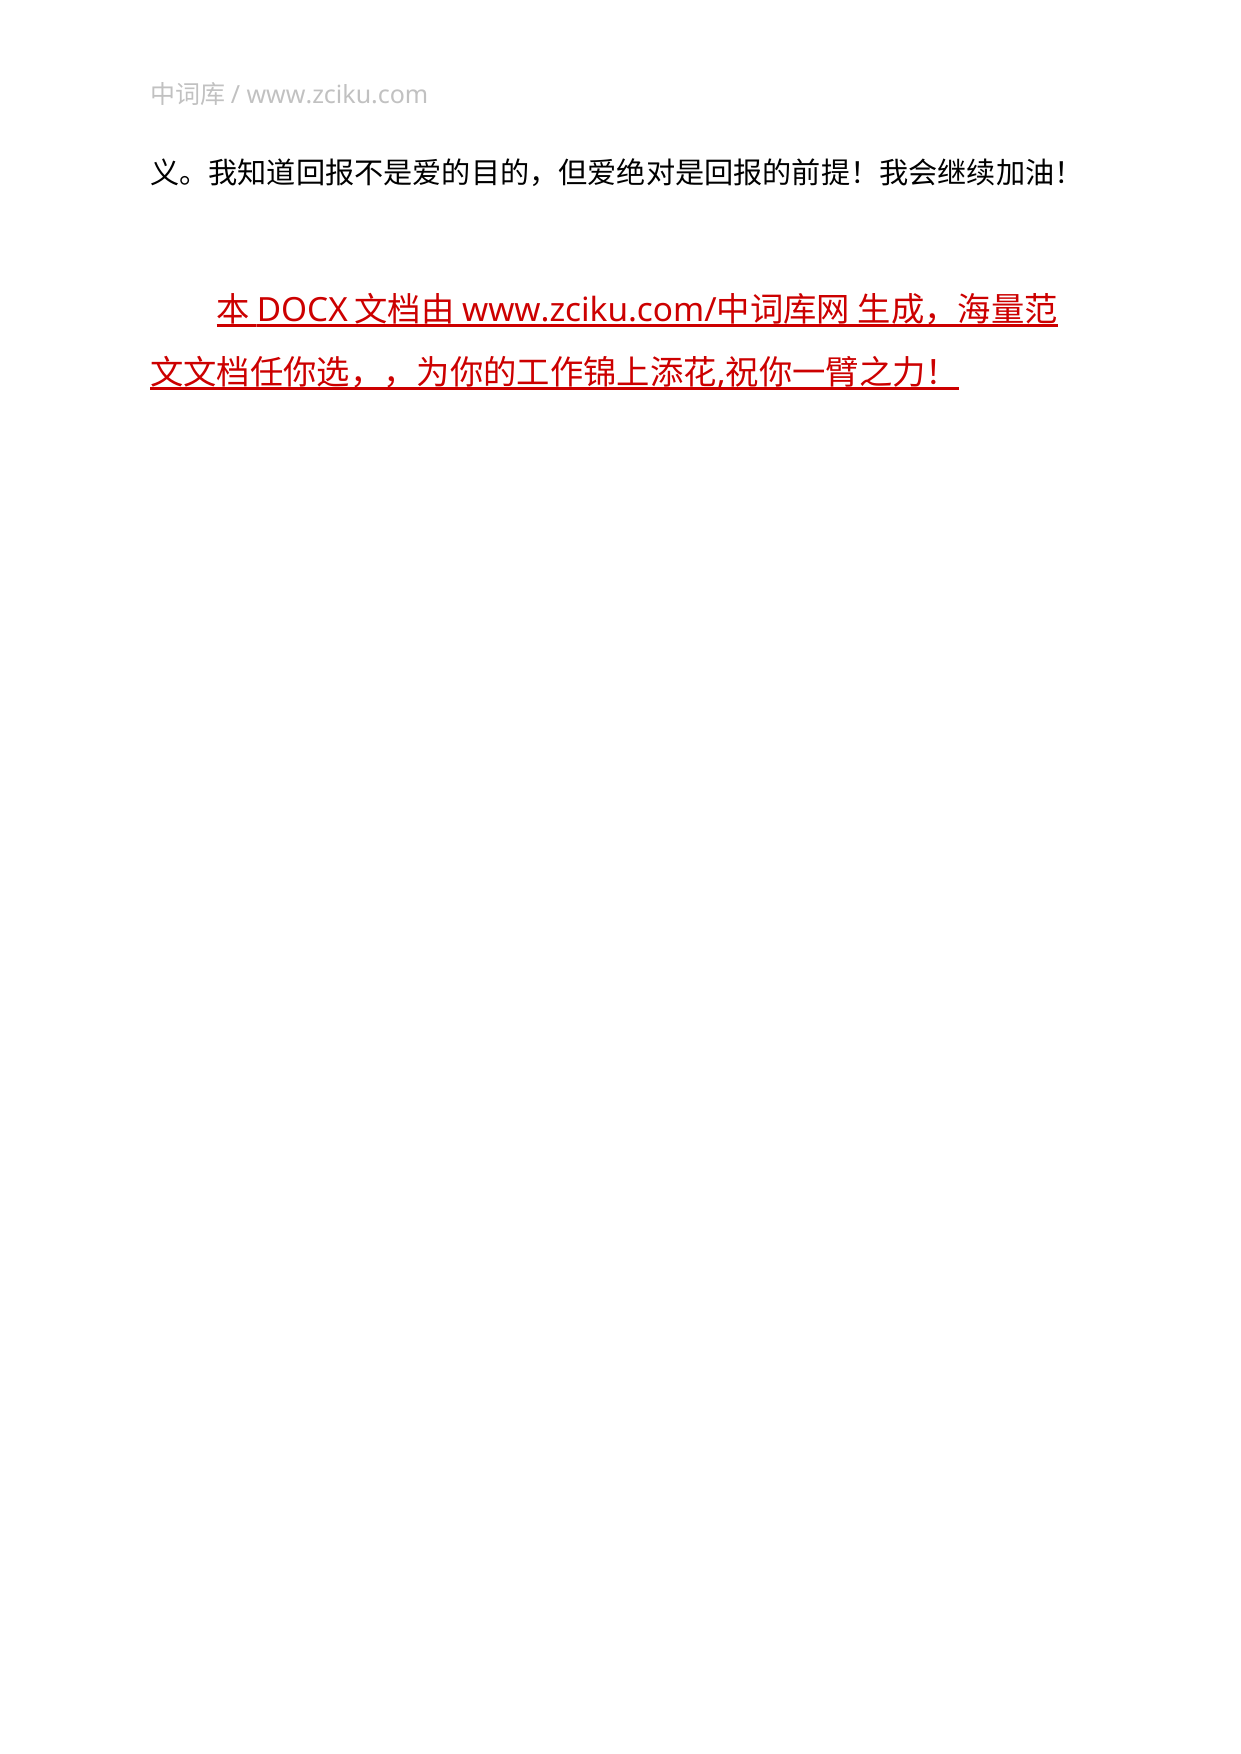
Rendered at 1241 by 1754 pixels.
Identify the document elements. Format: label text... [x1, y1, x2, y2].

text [150, 150, 1090, 192]
text 本DOCX文档由 www.zciku.com/中词库网 生成，海量范文文档任你选，，为你的工作锦上添花,祝你一臂之力！ [150, 283, 1090, 394]
